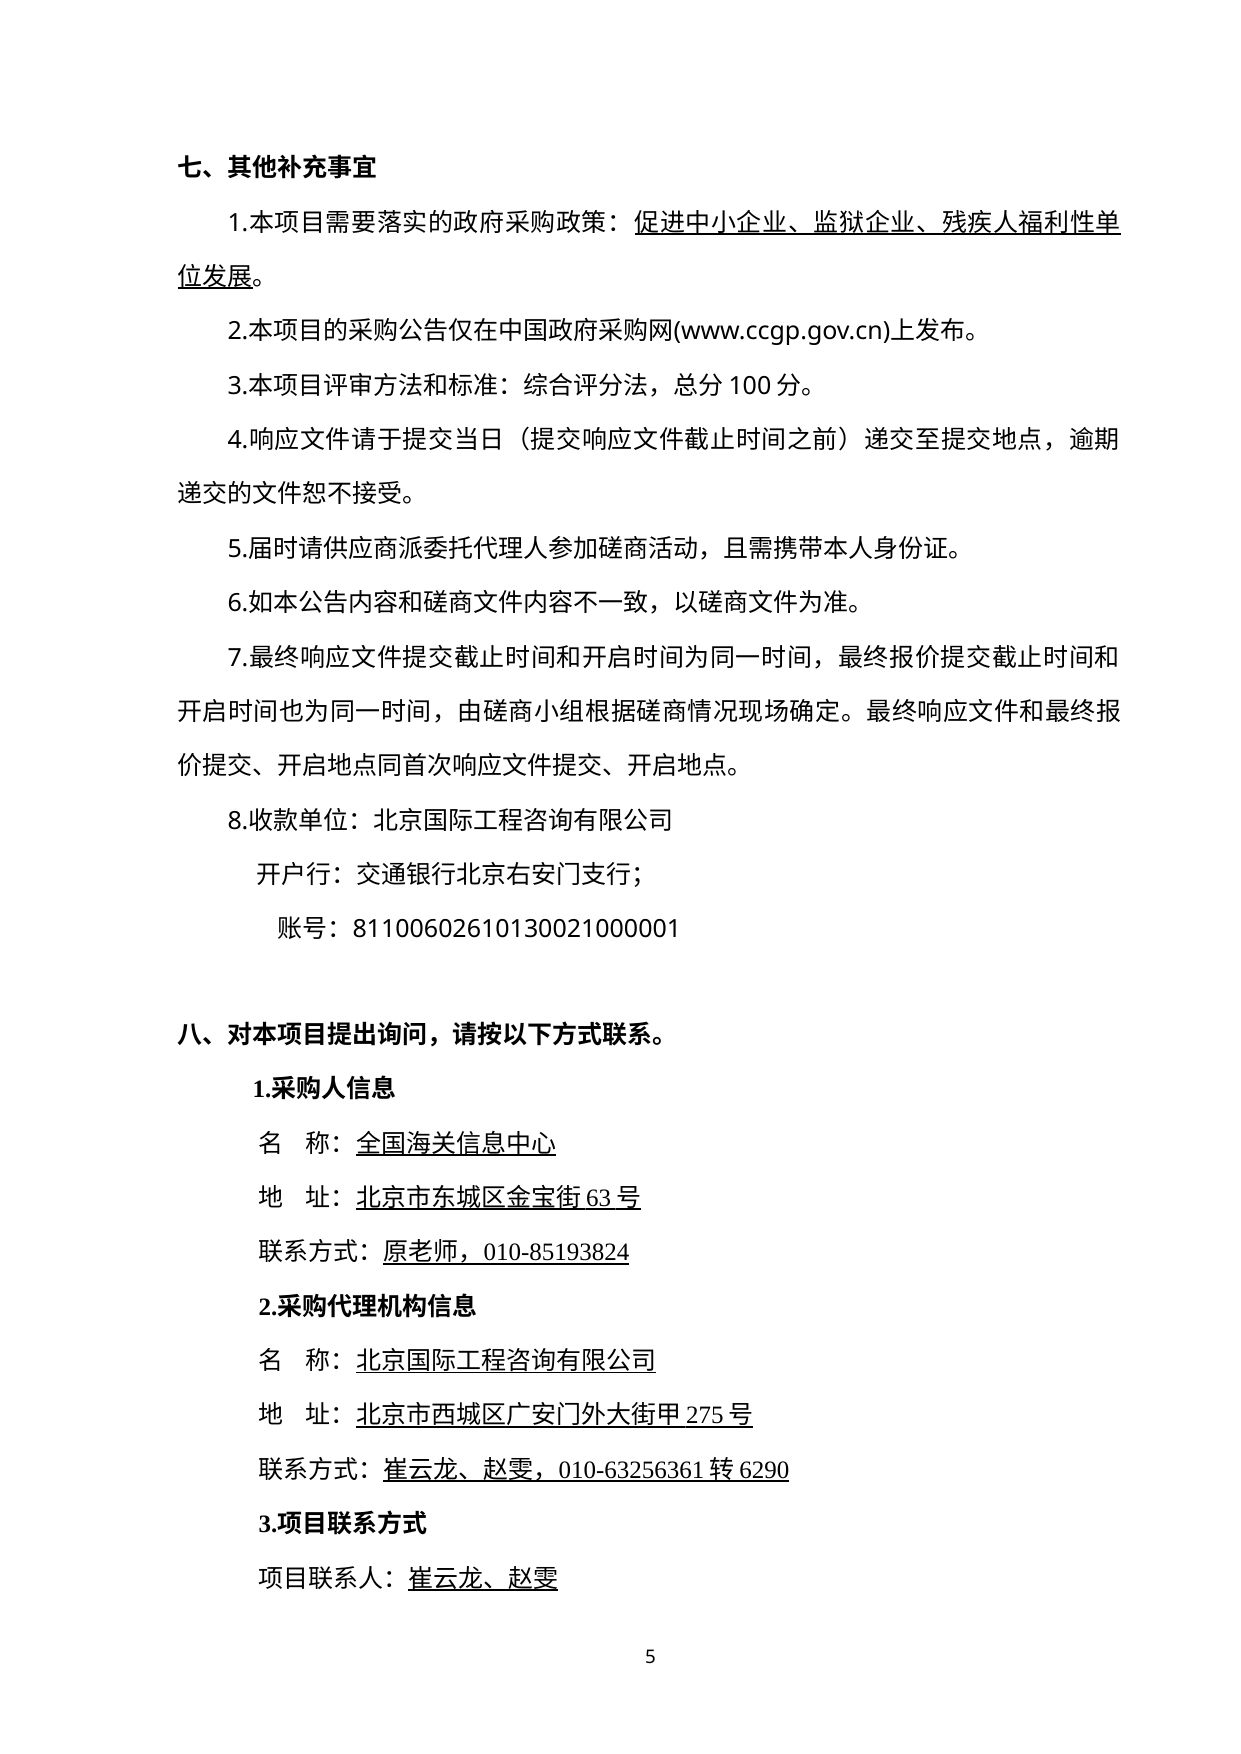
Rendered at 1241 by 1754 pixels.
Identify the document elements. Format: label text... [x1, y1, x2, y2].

subtitle 七、其他补充事宜 [177, 148, 1122, 184]
text 项目联系人：崔云龙、赵雯 [258, 1558, 1122, 1594]
text 名 称：全国海关信息中心 [258, 1123, 1122, 1159]
text 账号：81100602610130021000001 [177, 909, 1122, 945]
text 联系方式：崔云龙、赵雯，010-63256361转6290 [258, 1449, 1122, 1486]
text 3.项目联系方式 [258, 1504, 1122, 1540]
text 开户行：交通银行北京右安门支行； [177, 854, 1122, 891]
text 3.本项目评审方法和标准：综合评分法，总分100分。 [177, 365, 1122, 401]
text 名 称：北京国际工程咨询有限公司 [258, 1341, 1122, 1377]
text 2.本项目的采购公告仅在中国政府采购网(www.ccgp.gov.cn)上发布。 [177, 311, 1122, 347]
text 2.采购代理机构信息 [258, 1286, 1122, 1322]
text 8.收款单位：北京国际工程咨询有限公司 [177, 800, 1122, 836]
text 7.最终响应文件提交截止时间和开启时间为同一时间，最终报价提交截止时间和开启时间也为同一时间，由磋商小组根据磋商情况现场确定。最终响应文件和最终报价提交、开启地点同首次响应文件提交、开启地点。 [177, 637, 1122, 782]
subtitle 八、对本项目提出询问，请按以下方式联系。 [177, 1014, 1122, 1051]
text 联系方式：原老师，010-85193824 [258, 1232, 1122, 1268]
text 5.届时请供应商派委托代理人参加磋商活动，且需携带本人身份证。 [177, 528, 1122, 564]
text 1.采购人信息 [177, 1069, 1122, 1105]
text 地 址：北京市西城区广安门外大街甲275号 [258, 1395, 1122, 1431]
text 1.本项目需要落实的政府采购政策：促进中小企业、监狱企业、残疾人福利性单位发展。 [177, 202, 1122, 293]
text 4.响应文件请于提交当日（提交响应文件截止时间之前）递交至提交地点，逾期递交的文件恕不接受。 [177, 419, 1122, 510]
text 地 址：北京市东城区金宝街63号 [258, 1177, 1122, 1214]
text 6.如本公告内容和磋商文件内容不一致，以磋商文件为准。 [177, 583, 1122, 619]
